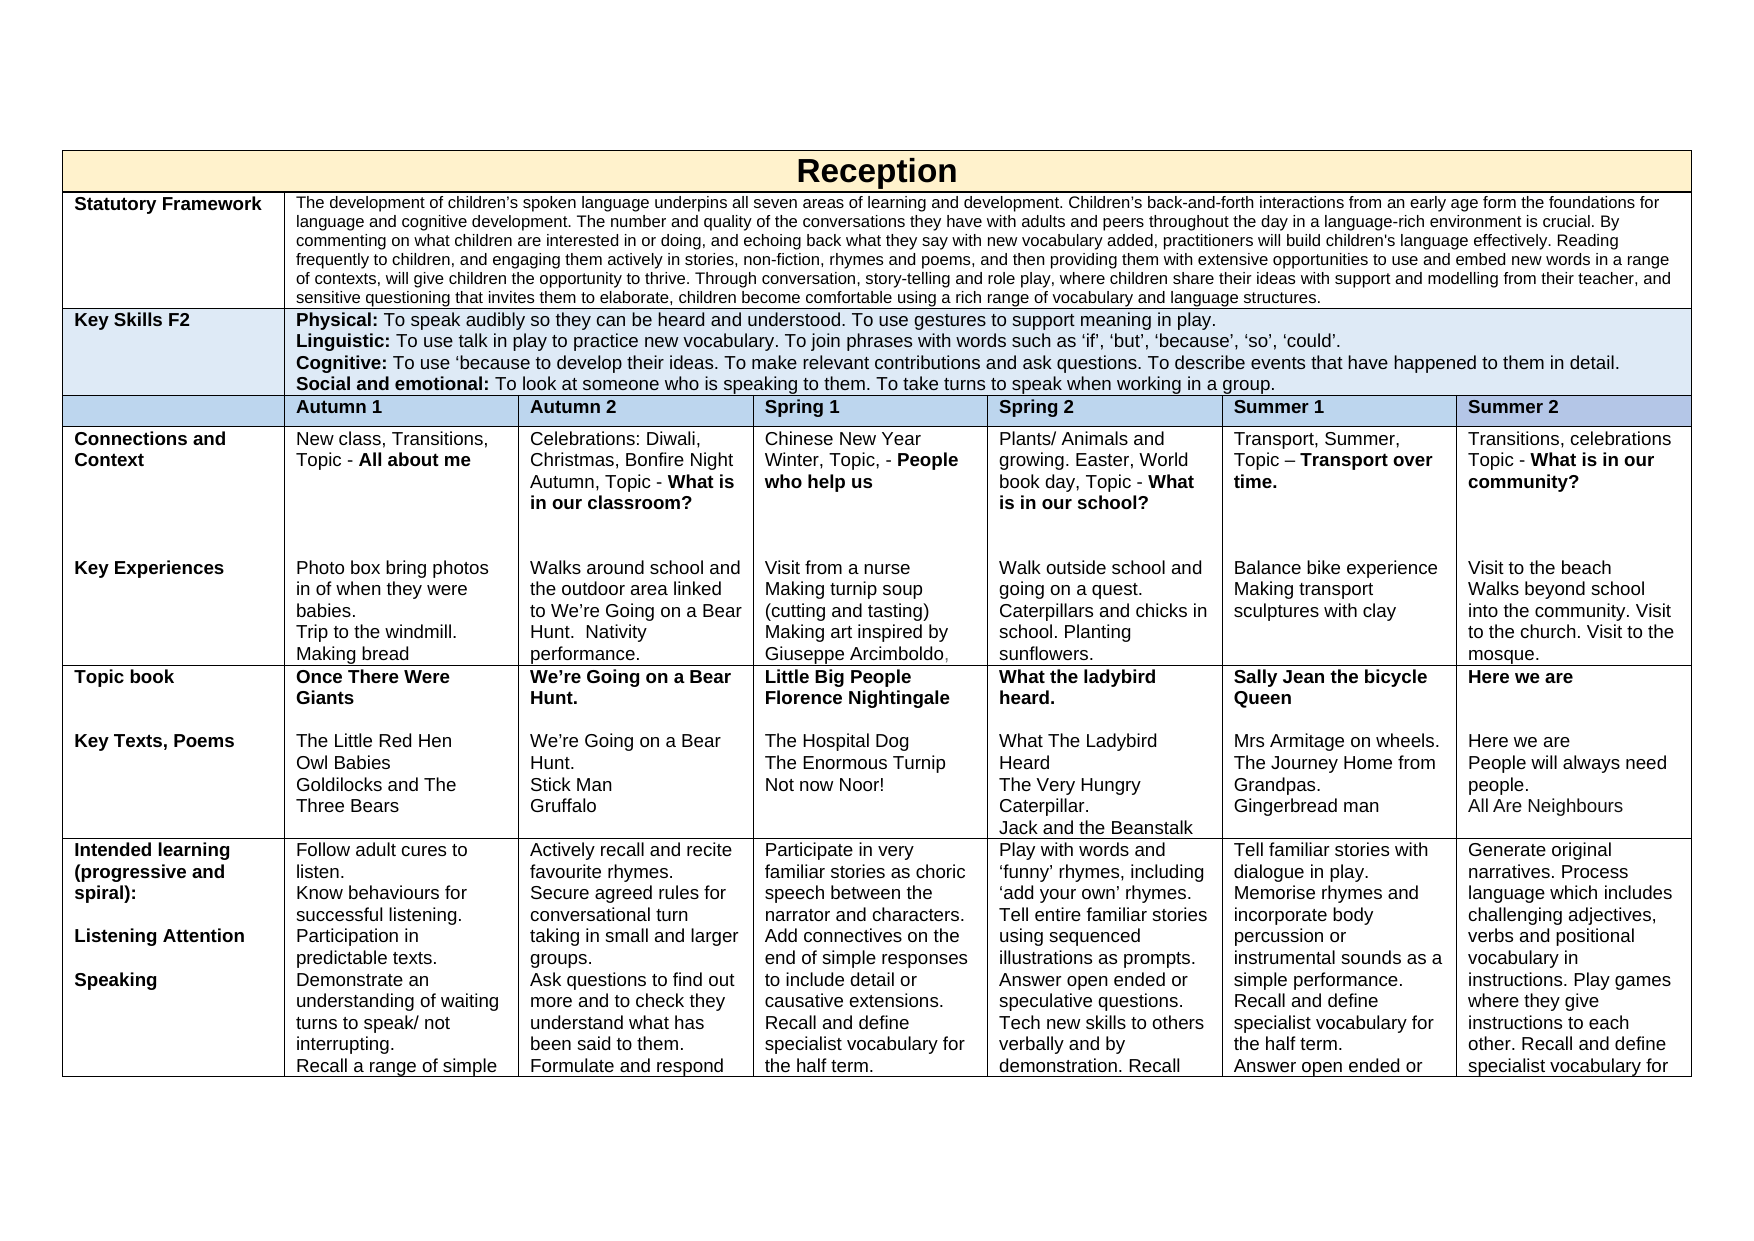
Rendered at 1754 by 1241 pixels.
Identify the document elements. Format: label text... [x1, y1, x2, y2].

table_cell We’re Going on a Bear Hunt. We’re Going on a Bear Hunt. Stick Man Gruffalo [519, 666, 753, 838]
table_cell Here we are Here we are People will always need people. All Are Neighbours [1457, 666, 1691, 838]
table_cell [754, 839, 987, 1076]
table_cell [1223, 839, 1456, 1076]
table_cell Plants/ Animals and growing. Easter, World book day, Topic - What is in our school? Walk outside school and going on a quest. Caterpillars and chicks in school. Planting sunflowers. [988, 427, 1222, 664]
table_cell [63, 839, 284, 1076]
table_cell Sally Jean the bicycle Queen Mrs Armitage on wheels. The Journey Home from Grandpas. Gingerbread man [1223, 666, 1456, 838]
table_cell Transitions, celebrations Topic - What is in our community? Visit to the beach Walks beyond school into the community. Visit to the church. Visit to the mosque. [1457, 427, 1691, 664]
table_cell Autumn 1 [285, 396, 518, 426]
table_cell Once There Were Giants The Little Red Hen Owl Babies Goldilocks and The Three Bears [285, 666, 518, 838]
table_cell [285, 839, 518, 1076]
table_cell What the ladybird heard. What The Ladybird Heard The Very Hungry Caterpillar. Jack and the Beanstalk [988, 666, 1222, 838]
table_cell Spring 2 [988, 396, 1222, 426]
table_cell Topic book Key Texts, Poems [63, 666, 284, 838]
table_cell Statutory Framework [63, 193, 284, 307]
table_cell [1457, 839, 1691, 1076]
table_cell Spring 1 [754, 396, 987, 426]
table_cell Chinese New Year Winter, Topic, - People who help us Visit from a nurse Making turnip soup (cutting and tasting) Making art inspired by Giuseppe Arcimboldo, [754, 427, 987, 664]
table_header Reception [63, 151, 1691, 191]
table_cell Summer 1 [1223, 396, 1456, 426]
table_cell Celebrations: Diwali, Christmas, Bonfire Night Autumn, Topic - What is in our classroom? Walks around school and the outdoor area linked to We’re Going on a Bear Hunt. Nativity performance. [519, 427, 753, 664]
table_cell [988, 839, 1222, 1076]
table_cell Transport, Summer, Topic – Transport over time. Balance bike experience Making transport sculptures with clay [1223, 427, 1456, 664]
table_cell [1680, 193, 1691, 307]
table_cell Little Big People Florence Nightingale The Hospital Dog The Enormous Turnip Not now Noor! [754, 666, 987, 838]
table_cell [519, 839, 753, 1076]
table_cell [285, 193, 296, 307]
table_cell Key Skills F2 [63, 309, 284, 395]
table_cell [63, 396, 284, 426]
table_cell Summer 2 [1457, 396, 1691, 426]
table_cell Connections and Context Key Experiences [63, 427, 284, 664]
table_cell New class, Transitions, Topic - All about me Photo box bring photos in of when they were babies. Trip to the windmill. Making bread [285, 427, 518, 664]
table_cell Physical: To speak audibly so they can be heard and understood. To use gestures to support meaning in play. Linguistic: To use talk in play to practice new vocabulary. To join phrases with words such as ‘if’, ‘but’, ‘because’, ‘so’, ‘could’. Cognitive: To use ‘because to develop their ideas. To make relevant contributions and ask questions. To describe events that have happened to them in detail. Social and emotional: To look at someone who is speaking to them. To take turns to speak when working in a group. [285, 309, 1691, 395]
table_cell Autumn 2 [519, 396, 753, 426]
